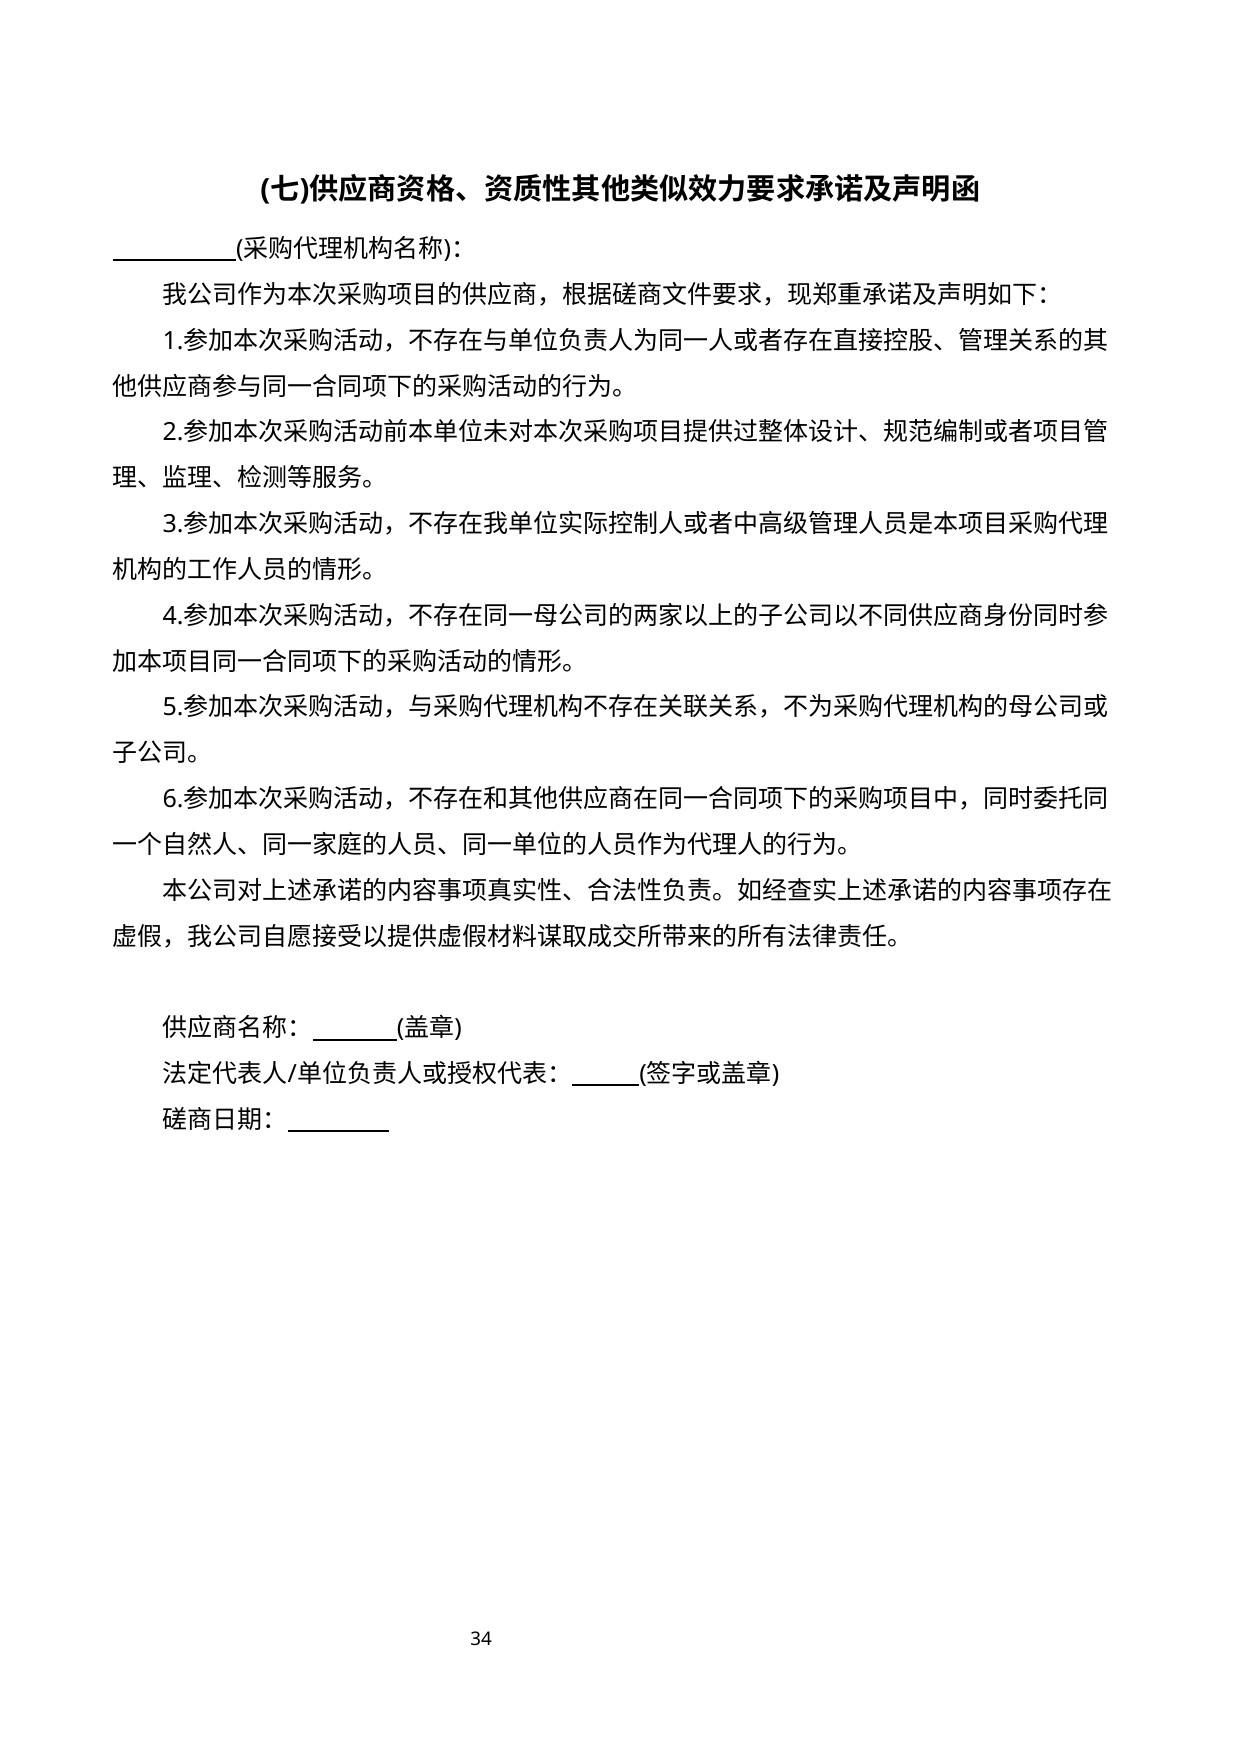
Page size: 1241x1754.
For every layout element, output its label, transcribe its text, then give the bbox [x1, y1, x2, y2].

list 参加本次采购活动前本单位未对本次采购项目提供过整体设计、规范编制或者项目管理、监理、检测等服务。 [112, 404, 1128, 496]
text (采购代理机构名称)： [112, 221, 1128, 267]
list 参加本次采购活动，不存在和其他供应商在同一合同项下的采购项目中，同时委托同一个自然人、同一家庭的人员、同一单位的人员作为代理人的行为。 [112, 771, 1128, 862]
text 法定代表人/单位负责人或授权代表： (签字或盖章) [112, 1046, 1128, 1092]
text 我公司作为本次采购项目的供应商，根据磋商文件要求，现郑重承诺及声明如下： [112, 267, 1128, 312]
text 本公司对上述承诺的内容事项真实性、合法性负责。如经查实上述承诺的内容事项存在虚假，我公司自愿接受以提供虚假材料谋取成交所带来的所有法律责任。 [112, 862, 1128, 954]
list 参加本次采购活动，不存在同一母公司的两家以上的子公司以不同供应商身份同时参加本项目同一合同项下的采购活动的情形。 [112, 587, 1128, 679]
list 参加本次采购活动，不存在我单位实际控制人或者中高级管理人员是本项目采购代理机构的工作人员的情形。 [112, 496, 1128, 587]
list 参加本次采购活动，与采购代理机构不存在关联关系，不为采购代理机构的母公司或子公司。 [112, 679, 1128, 771]
text 供应商名称： (盖章) [112, 1000, 1128, 1046]
list 参加本次采购活动，不存在与单位负责人为同一人或者存在直接控股、管理关系的其他供应商参与同一合同项下的采购活动的行为。 [112, 312, 1128, 404]
list 供应商资格、资质性其他类似效力要求承诺及声明函 [112, 162, 1128, 208]
text 磋商日期： [112, 1092, 1128, 1137]
